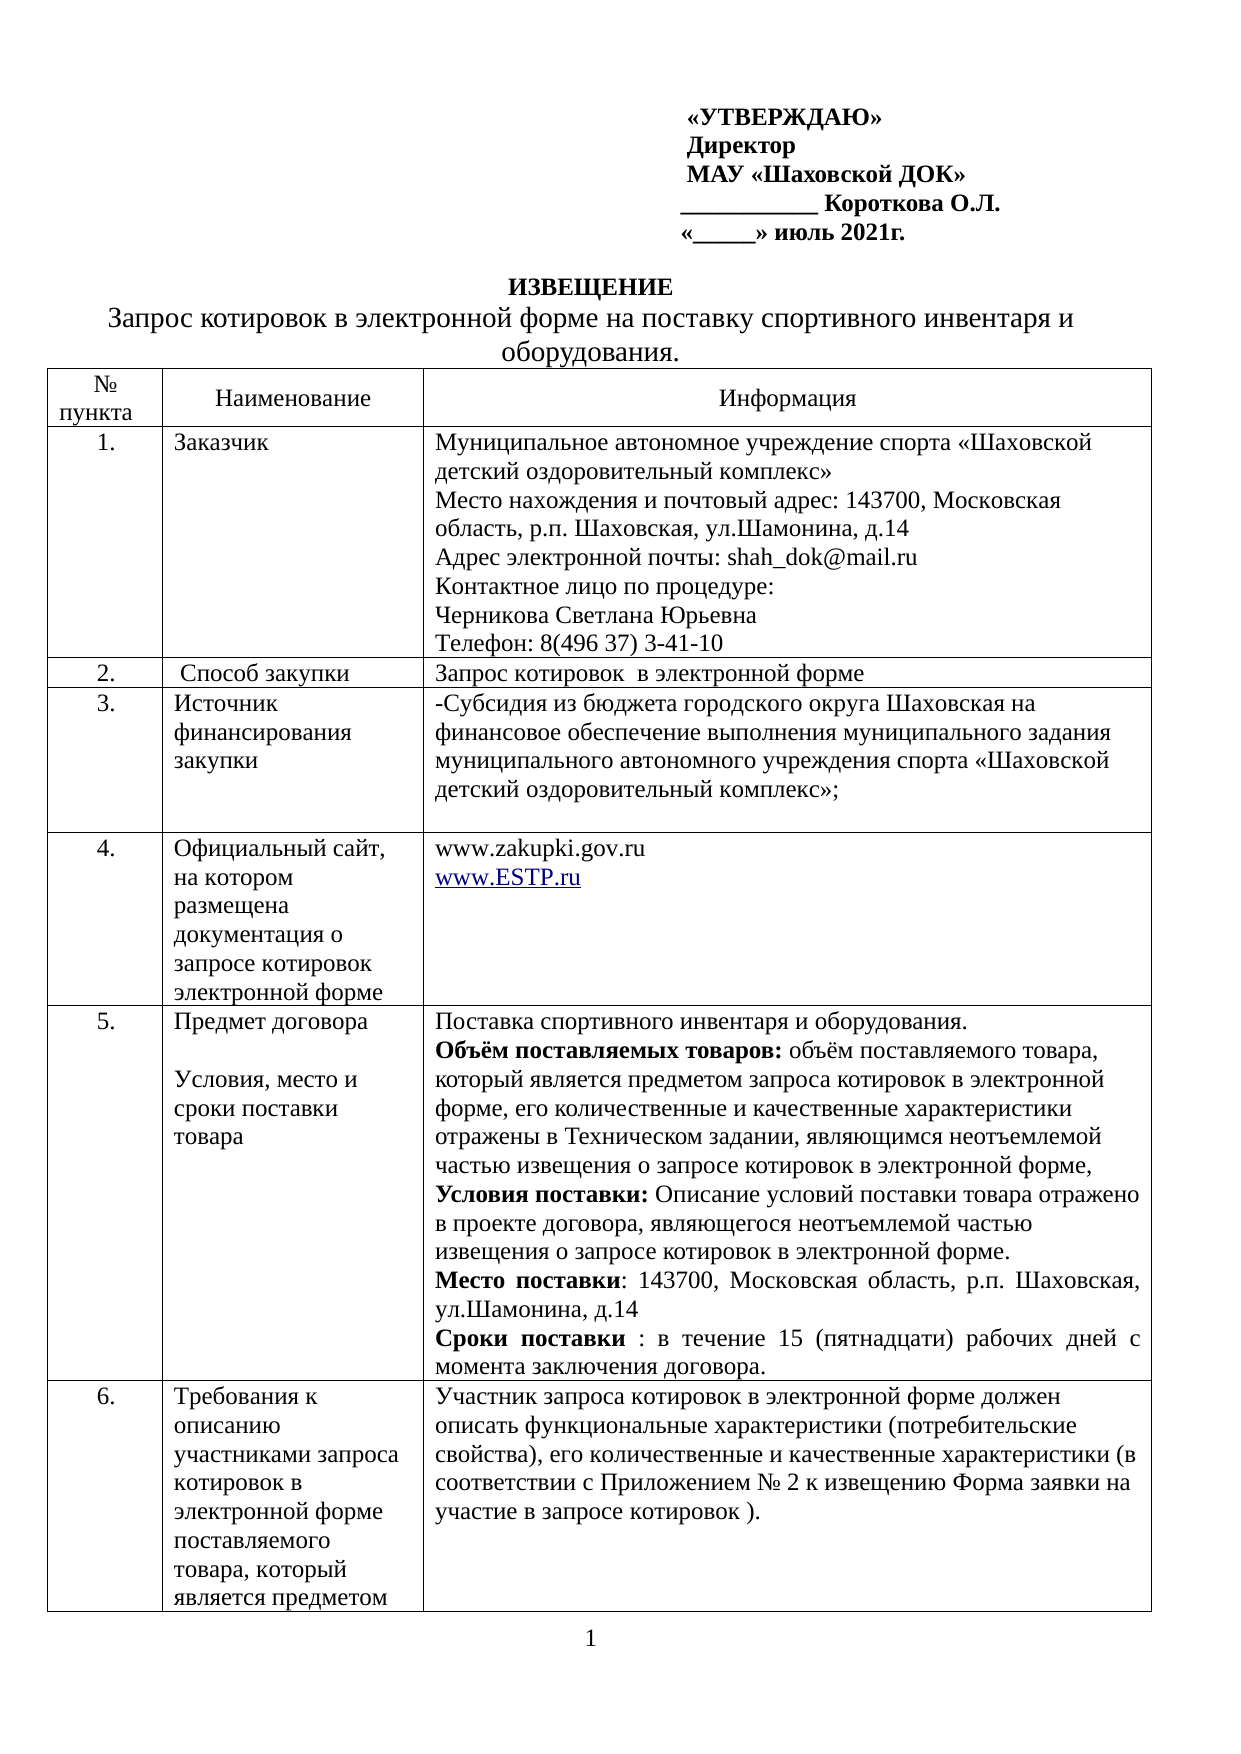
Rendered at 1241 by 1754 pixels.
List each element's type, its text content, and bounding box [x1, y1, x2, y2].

table_cell Предмет договора Условия, место и сроки поставки товара [163, 1006, 423, 1380]
table_header «УТВЕРЖДАЮ» Директор МАУ «Шаховской ДОК» ___________ Короткова О.Л. «_____» июль 2021г. [532, 102, 1045, 272]
table_cell [48, 658, 162, 687]
table_cell Муниципальное автономное учреждение спорта «Шаховской детский оздоровительный комплекс» Место нахождения и почтовый адрес: 143700, Московская область, р.п. Шаховская, ул.Шамонина, д.14 Адрес электронной почты: shah_dok@mail.ru Контактное лицо по процедуре: Черникова Светлана Юрьевна Телефон: 8(496 37) 3-41-10 [424, 427, 1151, 657]
table_header № пункта [48, 369, 162, 426]
table_cell -Субсидия из бюджета городского округа Шаховская на финансовое обеспечение выполнения муниципального задания муниципального автономного учреждения спорта «Шаховской детский оздоровительный комплекс»; [424, 688, 1151, 832]
table_cell [48, 688, 162, 832]
table_cell Официальный сайт, на котором размещена документация о запросе котировок электронной форме [163, 833, 423, 1005]
table_header Наименование [163, 369, 423, 426]
table_cell Запрос котировок в электронной форме [424, 658, 1151, 687]
table_cell [48, 1006, 162, 1380]
table_cell [48, 427, 162, 657]
table_cell [48, 833, 162, 1005]
text ИЗВЕЩЕНИЕ [59, 272, 1122, 301]
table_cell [424, 1381, 1151, 1611]
table_cell [48, 1381, 162, 1611]
table_cell www.zakupki.gov.ru www.ЕSTP.ru [424, 833, 1151, 1005]
table_cell Способ закупки [163, 658, 423, 687]
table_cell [163, 1381, 423, 1611]
table_cell Источник финансирования закупки [163, 688, 423, 832]
table_cell Заказчик [163, 427, 423, 657]
table_cell Поставка спортивного инвентаря и оборудования. Объём поставляемых товаров: объём поставляемого товара, который является предметом запроса котировок в электронной форме, его количественные и качественные характеристики отражены в Техническом задании, являющимся неотъемлемой частью извещения о запросе котировок в электронной форме, Условия поставки: Описание условий поставки товара отражено в проекте договора, являющегося неотъемлемой частью извещения о запросе котировок в электронной форме. Место поставки: 143700, Московская область, р.п. Шаховская, ул.Шамонина, д.14 Сроки поставки : в течение 15 (пятнадцати) рабочих дней с момента заключения договора. [424, 1006, 1151, 1380]
text Запрос котировок в электронной форме на поставку спортивного инвентаря и оборудования. [59, 301, 1122, 368]
table_header Информация [424, 369, 1151, 426]
